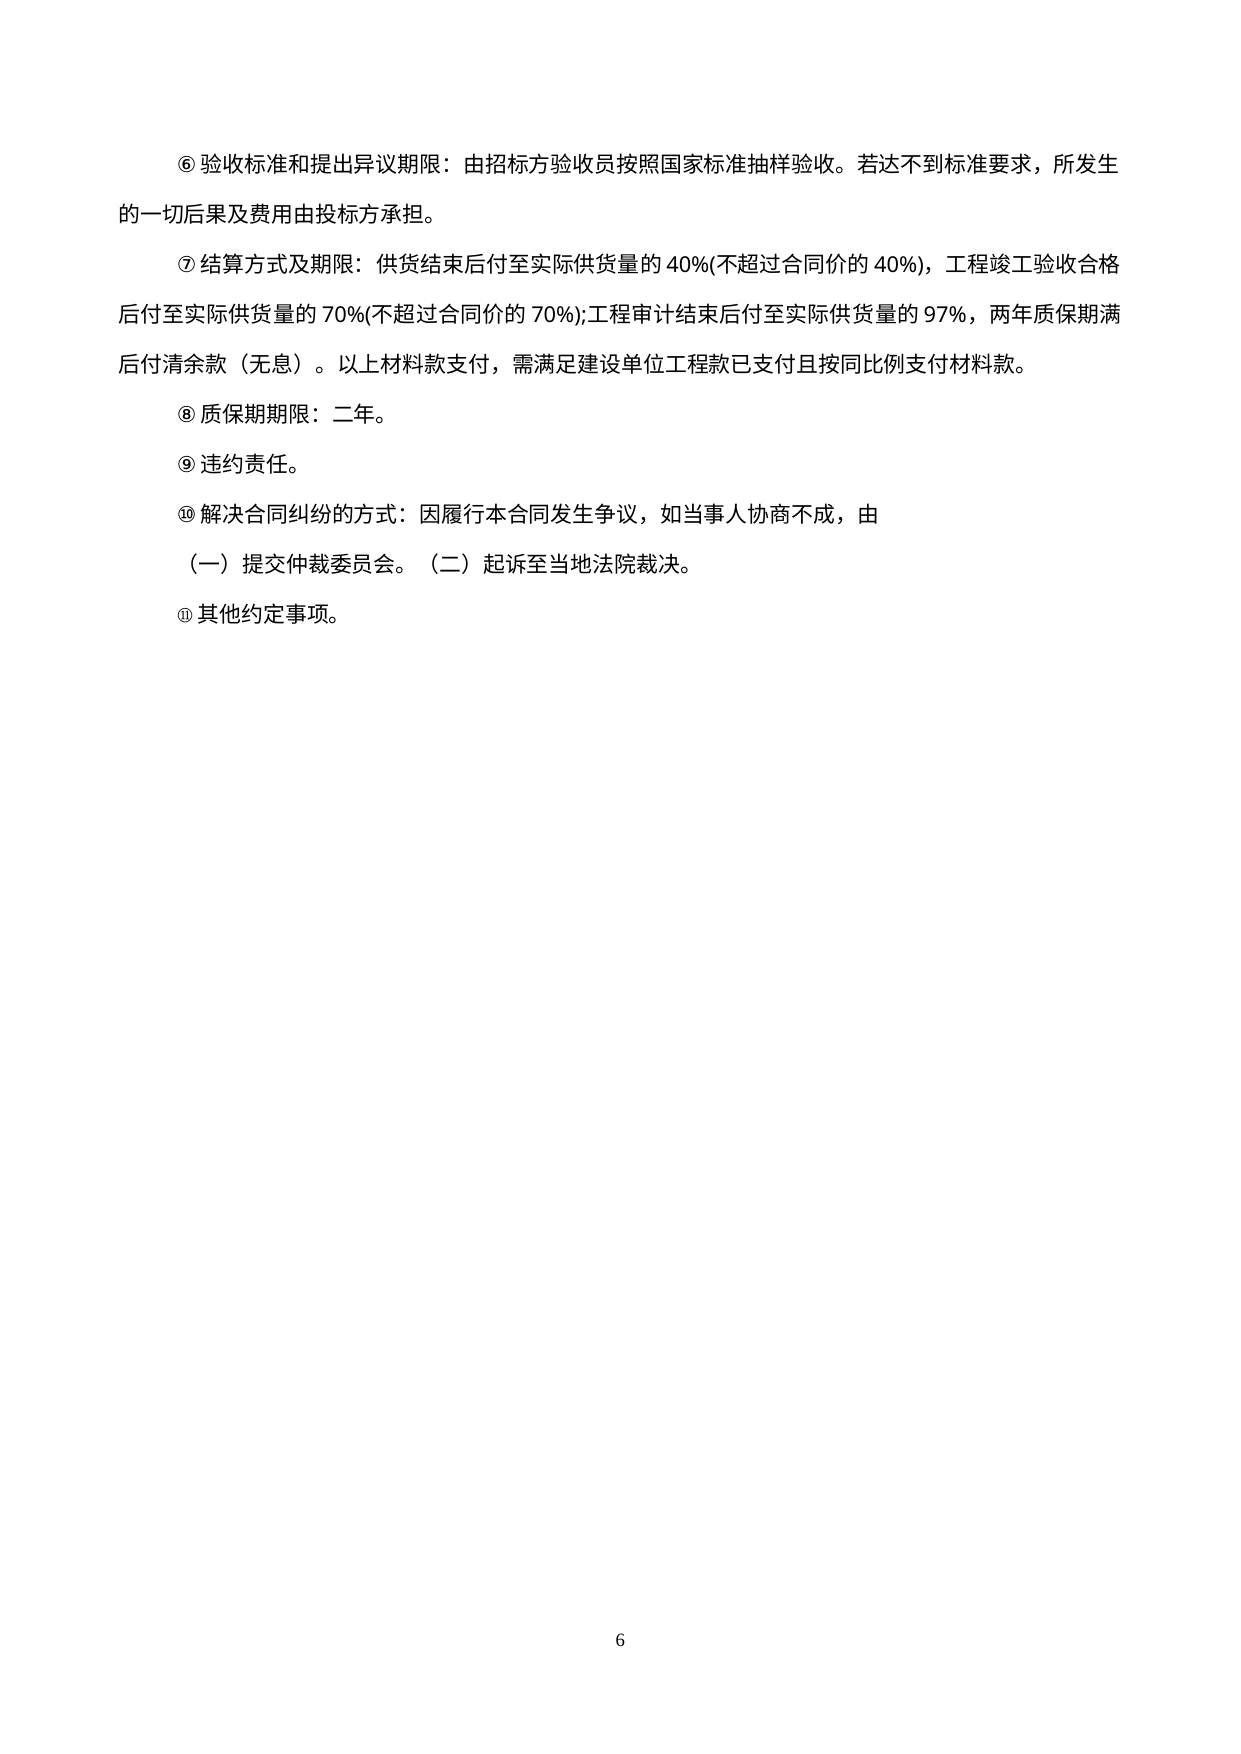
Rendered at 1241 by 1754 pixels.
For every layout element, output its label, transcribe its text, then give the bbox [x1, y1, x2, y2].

text ⑦结算方式及期限：供货结束后付至实际供货量的40%(不超过合同价的40%)，工程竣工验收合格后付至实际供货量的70%(不超过合同价的70%);工程审计结束后付至实际供货量的97%，两年质保期满后付清余款（无息）。以上材料款支付，需满足建设单位工程款已支付且按同比例支付材料款。 [118, 232, 1122, 382]
text ⑥验收标准和提出异议期限：由招标方验收员按照国家标准抽样验收。若达不到标准要求，所发生的一切后果及费用由投标方承担。 [118, 132, 1122, 232]
text ⑧质保期期限：二年。 [118, 382, 1122, 432]
text ⑪其他约定事项。 [118, 582, 1122, 632]
text （一）提交仲裁委员会。（二）起诉至当地法院裁决。 [118, 532, 1122, 582]
text ⑨违约责任。 [118, 432, 1122, 482]
text ⑩解决合同纠纷的方式：因履行本合同发生争议，如当事人协商不成，由 [118, 482, 1122, 532]
